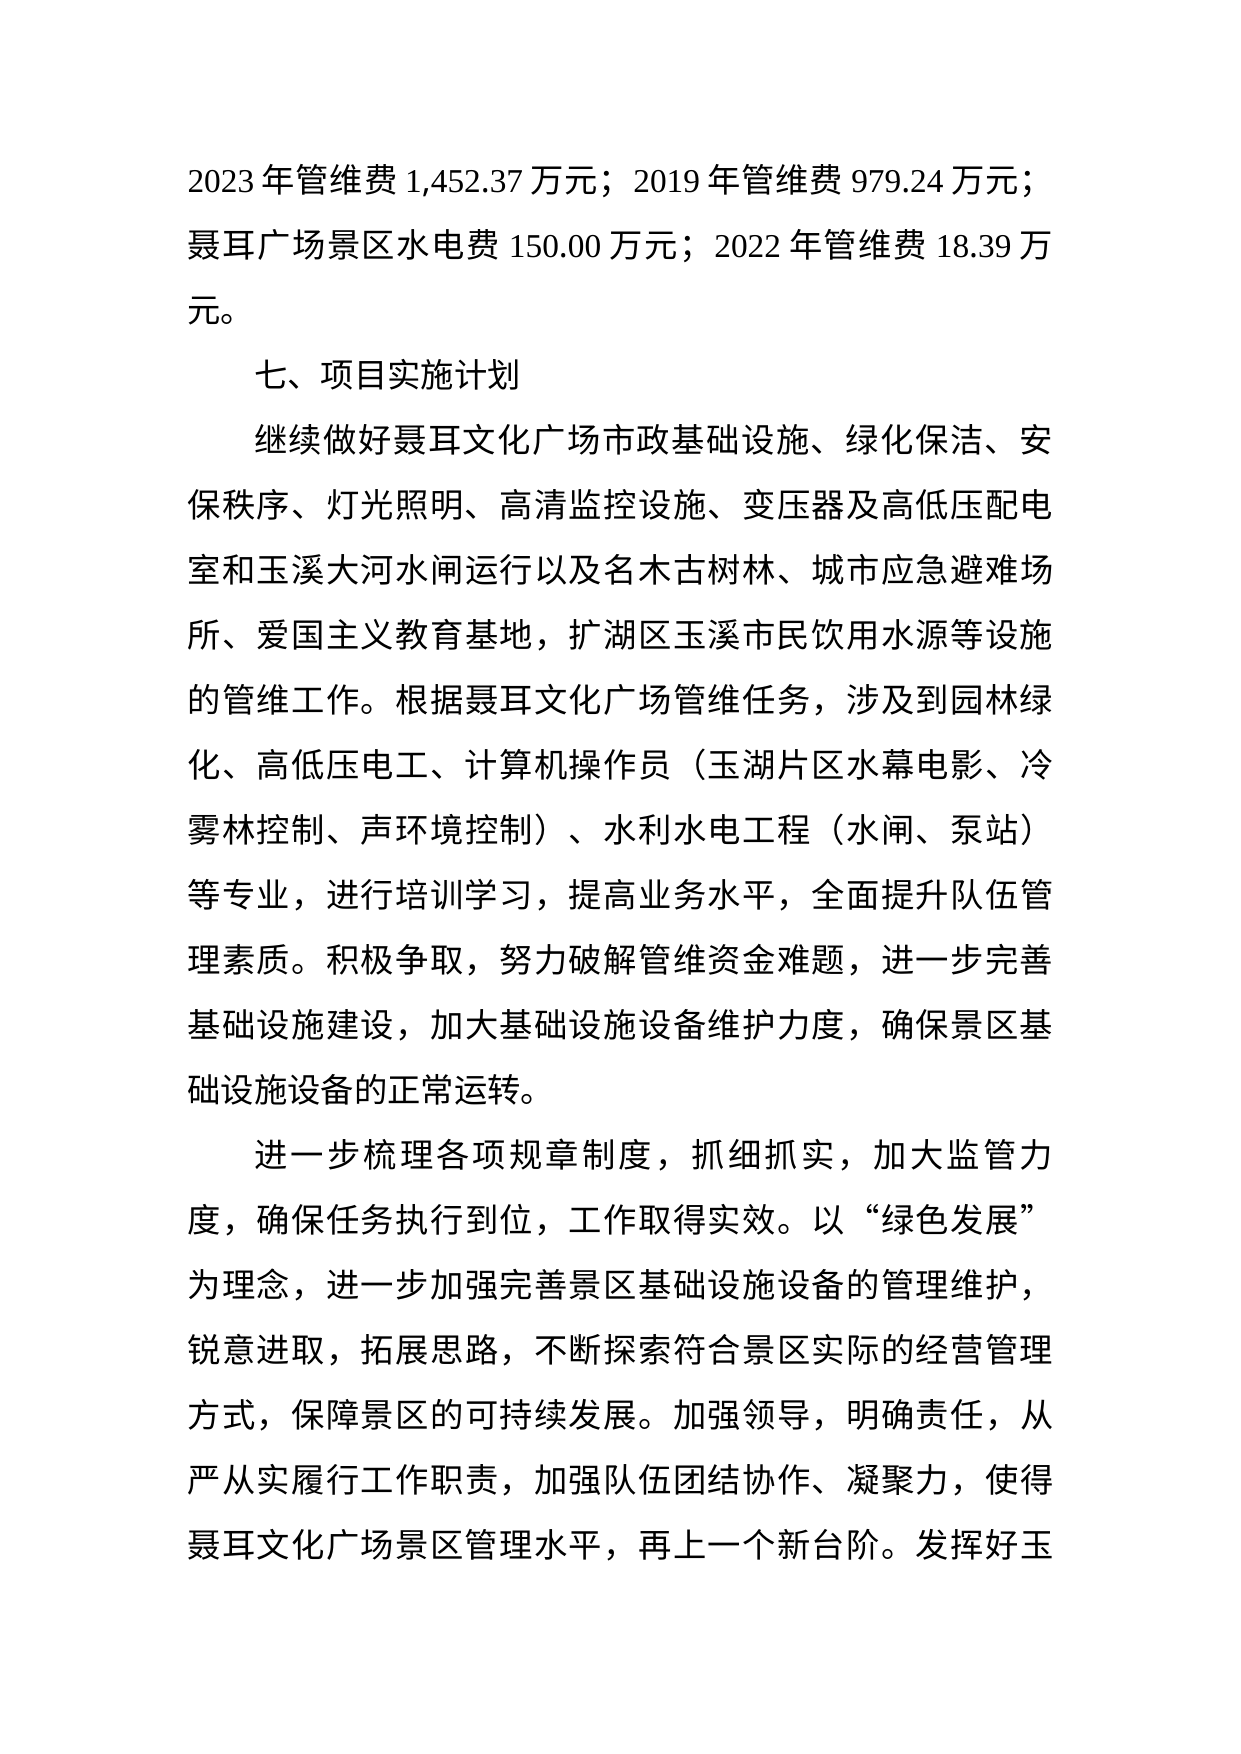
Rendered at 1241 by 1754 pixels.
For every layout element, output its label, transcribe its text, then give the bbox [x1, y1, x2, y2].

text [187, 146, 1053, 341]
list 项目实施计划 [187, 341, 1053, 406]
text 继续做好聂耳文化广场市政基础设施、绿化保洁、安保秩序、灯光照明、高清监控设施、变压器及高低压配电室和玉溪大河水闸运行以及名木古树林、城市应急避难场所、爱国主义教育基地，扩湖区玉溪市民饮用水源等设施的管维工作。根据聂耳文化广场管维任务，涉及到园林绿化、高低压电工、计算机操作员（玉湖片区水幕电影、冷雾林控制、声环境控制）、水利水电工程（水闸、泵站）等专业，进行培训学习，提高业务水平，全面提升队伍管理素质。积极争取，努力破解管维资金难题，进一步完善基础设施建设，加大基础设施设备维护力度，确保景区基础设施设备的正常运转。 [187, 406, 1053, 1121]
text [187, 1121, 1053, 1576]
